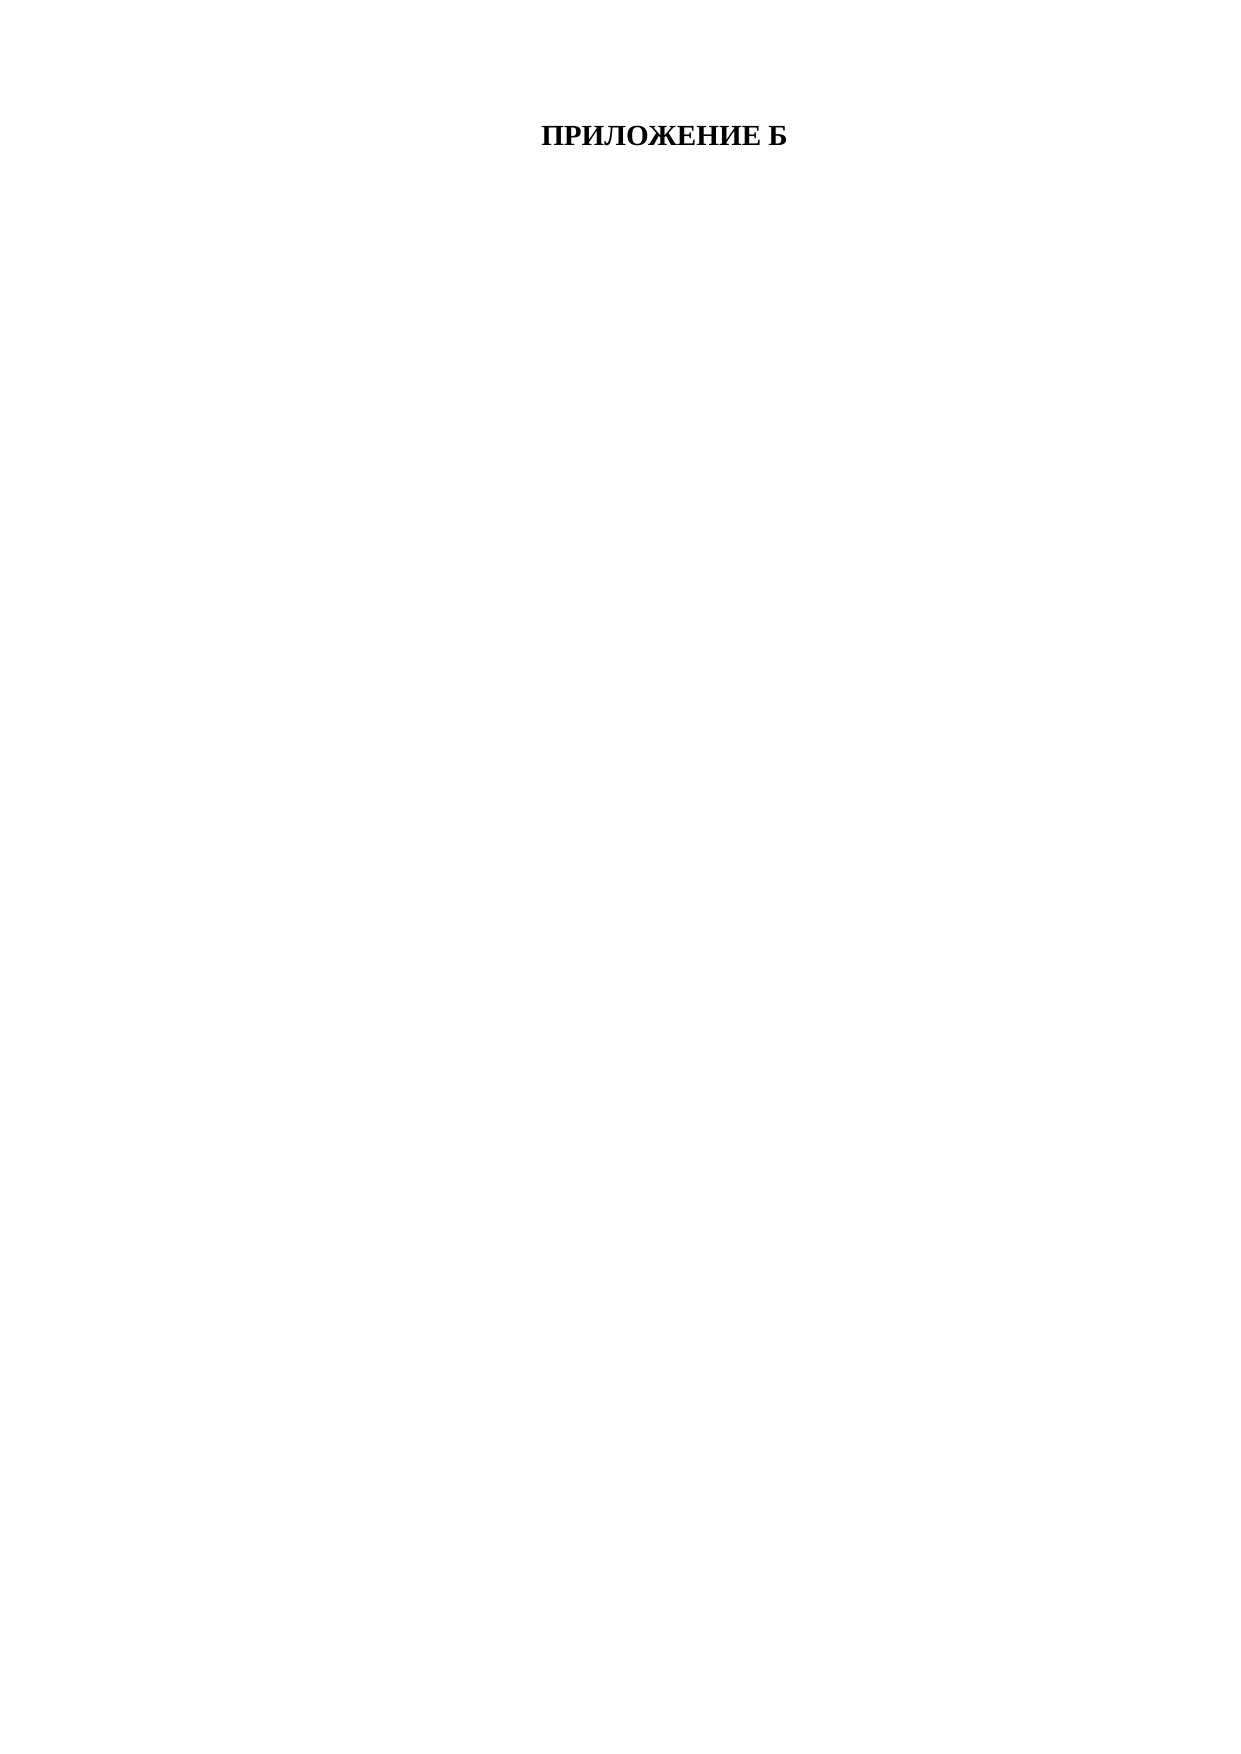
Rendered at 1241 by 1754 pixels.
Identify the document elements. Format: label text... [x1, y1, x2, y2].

text ПРИЛОЖЕНИЕ Б [177, 118, 1152, 152]
